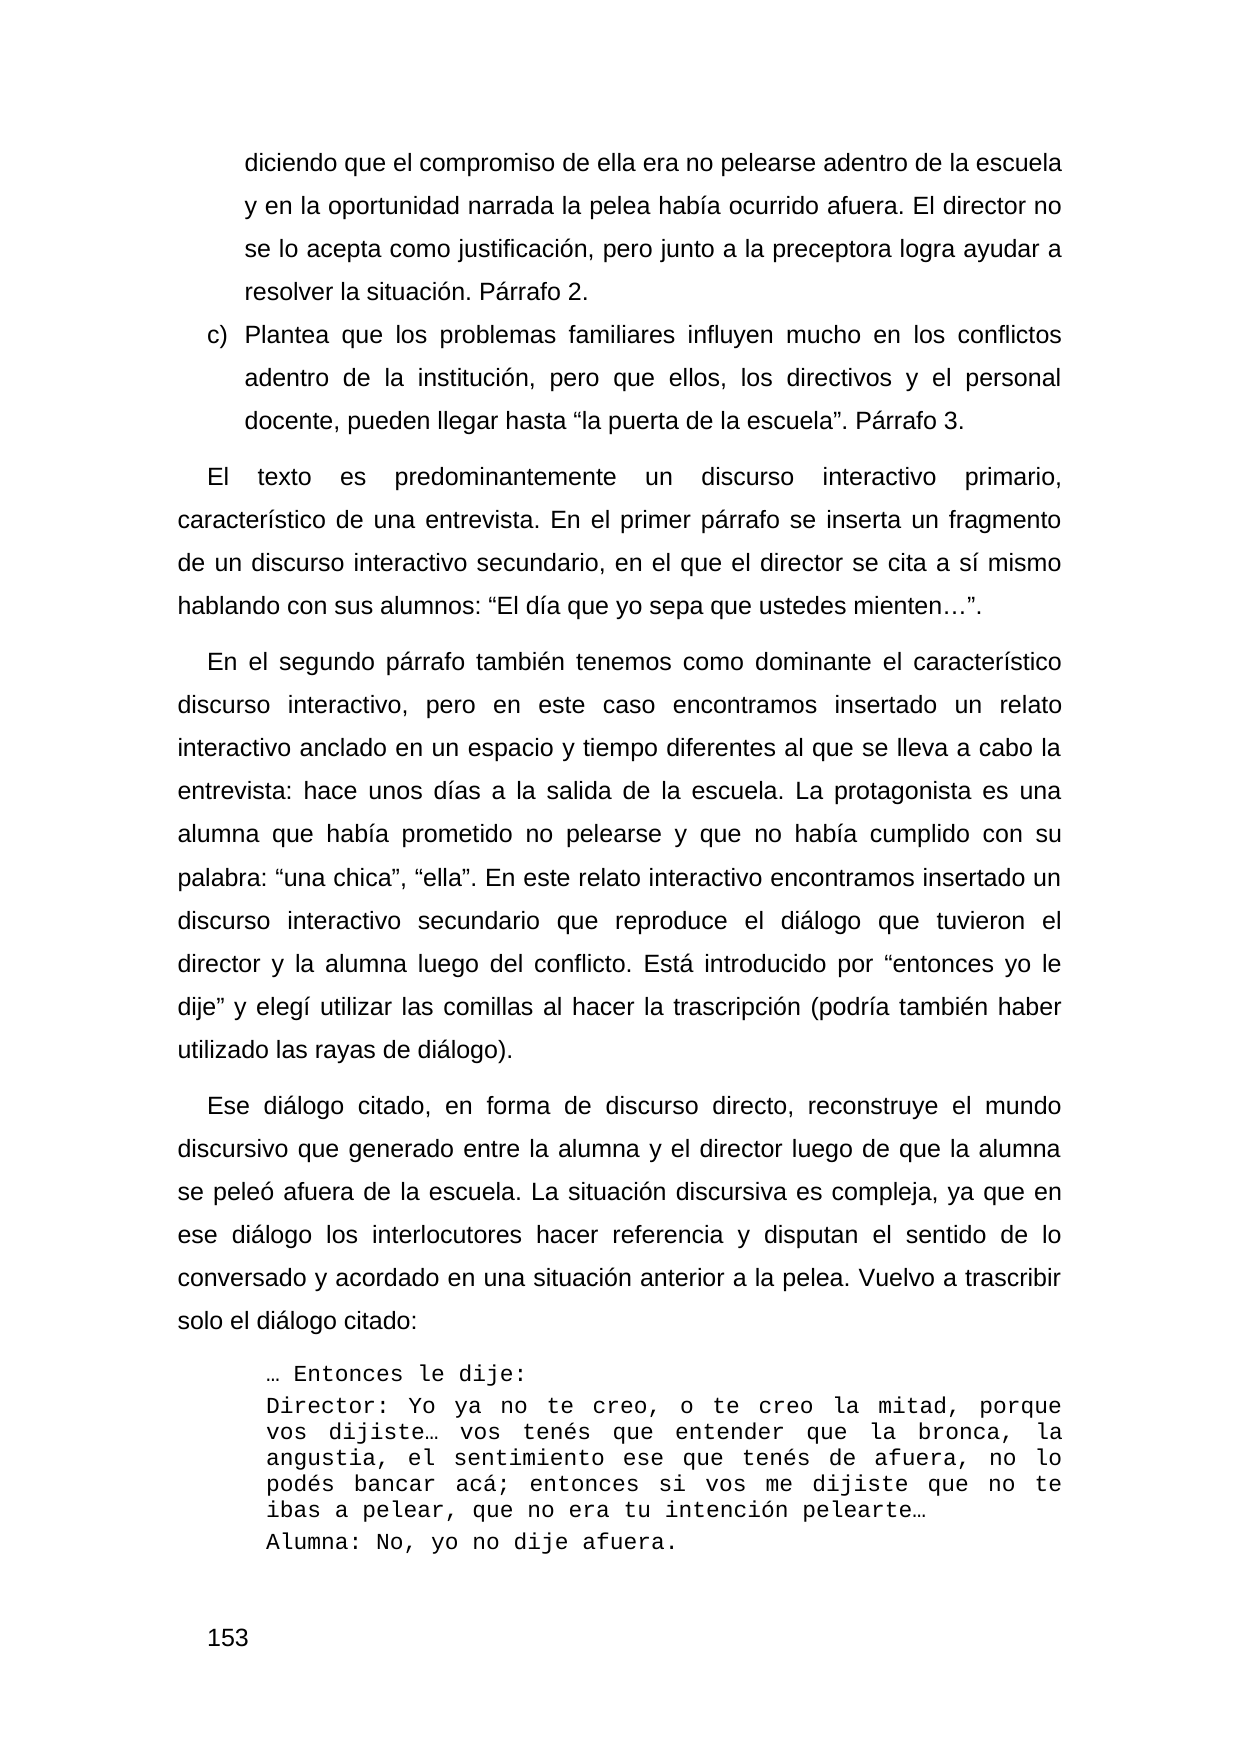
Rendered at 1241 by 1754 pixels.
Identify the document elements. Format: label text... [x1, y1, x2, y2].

text Alumna: No, yo no dije afuera. [266, 1530, 1063, 1556]
text Director: Yo ya no te creo, o te creo la mitad, porque vos dijiste… vos tenés que entender que la bronca, la angustia, el sentimiento ese que tenés de afuera, no lo podés bancar acá; entonces si vos me dijiste que no te ibas a pelear, que no era tu intención pelearte… [266, 1394, 1063, 1524]
text El texto es predominantemente un discurso interactivo primario, característico de una entrevista. En el primer párrafo se inserta un fragmento de un discurso interactivo secundario, en el que el director se cita a sí mismo hablando con sus alumnos: “El día que yo sepa que ustedes mienten…”. [177, 462, 1063, 620]
text … Entonces le dije: [266, 1362, 1063, 1388]
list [207, 148, 1063, 306]
list Plantea que los problemas familiares influyen mucho en los conflictos adentro de la institución, pero que ellos, los directivos y el personal docente, pueden llegar hasta “la puerta de la escuela”. Párrafo 3. [207, 320, 1063, 435]
text Ese diálogo citado, en forma de discurso directo, reconstruye el mundo discursivo que generado entre la alumna y el director luego de que la alumna se peleó afuera de la escuela. La situación discursiva es compleja, ya que en ese diálogo los interlocutores hacer referencia y disputan el sentido de lo conversado y acordado en una situación anterior a la pelea. Vuelvo a trascribir solo el diálogo citado: [177, 1091, 1063, 1335]
text En el segundo párrafo también tenemos como dominante el característico discurso interactivo, pero en este caso encontramos insertado un relato interactivo anclado en un espacio y tiempo diferentes al que se lleva a cabo la entrevista: hace unos días a la salida de la escuela. La protagonista es una alumna que había prometido no pelearse y que no había cumplido con su palabra: “una chica”, “ella”. En este relato interactivo encontramos insertado un discurso interactivo secundario que reproduce el diálogo que tuvieron el director y la alumna luego del conflicto. Está introducido por “entonces yo le dije” y elegí utilizar las comillas al hacer la trascripción (podría también haber utilizado las rayas de diálogo). [177, 647, 1063, 1064]
